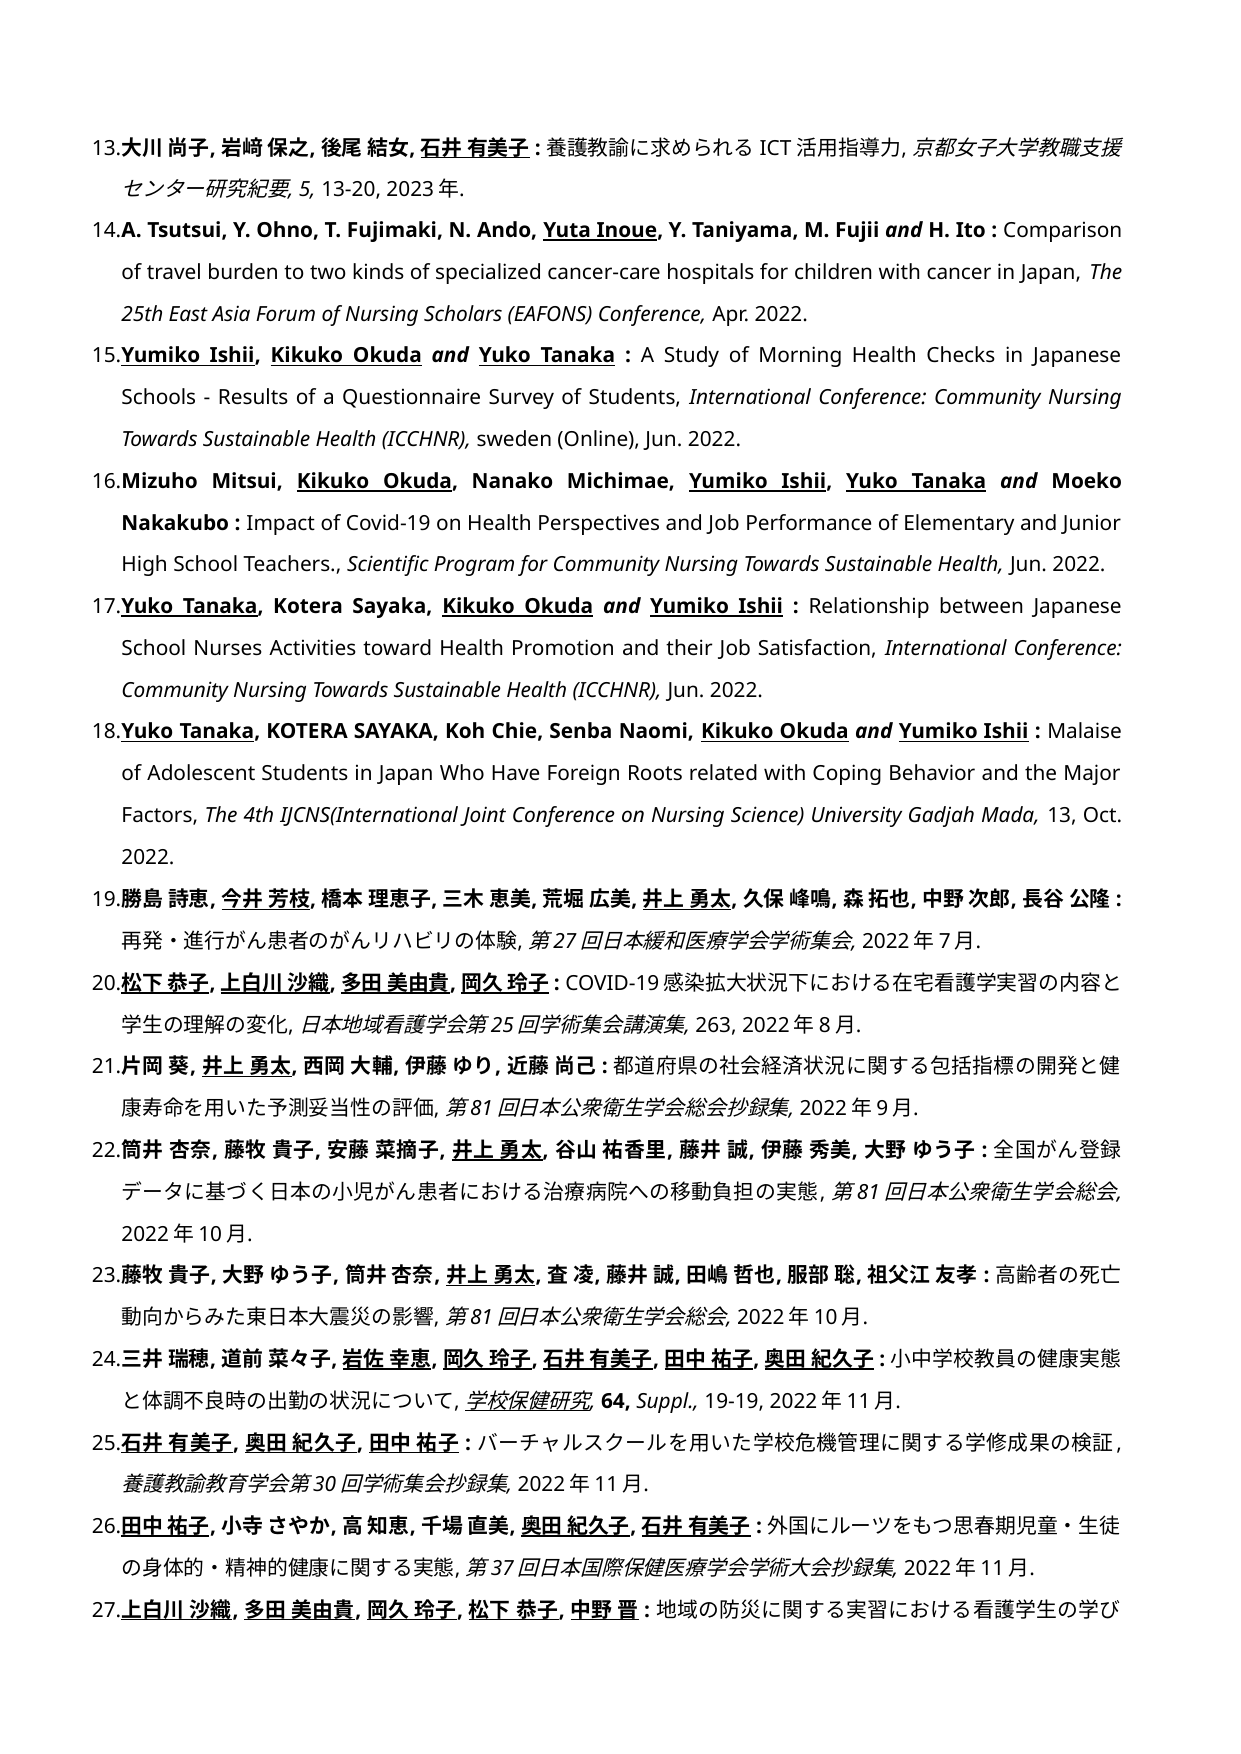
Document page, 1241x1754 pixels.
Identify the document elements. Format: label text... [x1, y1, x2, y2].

list 松下 恭子, 上白川 沙織, 多田 美由貴, 岡久 玲子 : COVID-19感染拡大状況下における在宅看護学実習の内容と学生の理解の変化, 日本地域看護学会第25回学術集会講演集, 263, 2022年8月. [92, 961, 1122, 1044]
list 田中 祐子, 小寺 さやか, 高 知恵, 千場 直美, 奥田 紀久子, 石井 有美子 : 外国にルーツをもつ思春期児童・生徒の身体的・精神的健康に関する実態, 第37回日本国際保健医療学会学術大会抄録集, 2022年11月. [92, 1503, 1122, 1587]
list 石井 有美子, 奥田 紀久子, 田中 祐子 : バーチャルスクールを用いた学校危機管理に関する学修成果の検証, 養護教諭教育学会第30回学術集会抄録集, 2022年11月. [92, 1420, 1122, 1503]
list 大川 尚子, 岩﨑 保之, 後尾 結女, 石井 有美子 : 養護教諭に求められるICT 活用指導力, 京都女子大学教職支援センター研究紀要, 5, 13-20, 2023年. [92, 125, 1122, 209]
list Yuko Tanaka, Kotera Sayaka, Kikuko Okuda and Yumiko Ishii : Relationship between Japanese School Nurses Activities toward Health Promotion and their Job Satisfaction, International Conference: Community Nursing Towards Sustainable Health (ICCHNR), Jun. 2022. [92, 584, 1122, 710]
list Yumiko Ishii, Kikuko Okuda and Yuko Tanaka : A Study of Morning Health Checks in Japanese Schools - Results of a Questionnaire Survey of Students, International Conference: Community Nursing Towards Sustainable Health (ICCHNR), sweden (Online), Jun. 2022. [92, 334, 1122, 459]
list 勝島 詩恵, 今井 芳枝, 橋本 理恵子, 三木 恵美, 荒堀 広美, 井上 勇太, 久保 峰鳴, 森 拓也, 中野 次郎, 長谷 公隆 : 再発・進行がん患者のがんリハビリの体験, 第27回日本緩和医療学会学術集会, 2022年7月. [92, 877, 1122, 961]
list 三井 瑞穂, 道前 菜々子, 岩佐 幸恵, 岡久 玲子, 石井 有美子, 田中 祐子, 奥田 紀久子 : 小中学校教員の健康実態と体調不良時の出勤の状況について, 学校保健研究, 64, Suppl., 19-19, 2022年11月. [92, 1336, 1122, 1420]
list 筒井 杏奈, 藤牧 貴子, 安藤 菜摘子, 井上 勇太, 谷山 祐香里, 藤井 誠, 伊藤 秀美, 大野 ゆう子 : 全国がん登録データに基づく日本の小児がん患者における治療病院への移動負担の実態, 第81回日本公衆衛生学会総会, 2022年10月. [92, 1128, 1122, 1253]
list 片岡 葵, 井上 勇太, 西岡 大輔, 伊藤 ゆり, 近藤 尚己 : 都道府県の社会経済状況に関する包括指標の開発と健康寿命を用いた予測妥当性の評価, 第81回日本公衆衛生学会総会抄録集, 2022年9月. [92, 1044, 1122, 1128]
list Yuko Tanaka, KOTERA SAYAKA, Koh Chie, Senba Naomi, Kikuko Okuda and Yumiko Ishii : Malaise of Adolescent Students in Japan Who Have Foreign Roots related with Coping Behavior and the Major Factors, The 4th IJCNS(International Joint Conference on Nursing Science) University Gadjah Mada, 13, Oct. 2022. [92, 710, 1122, 877]
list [92, 1587, 1122, 1629]
list A. Tsutsui, Y. Ohno, T. Fujimaki, N. Ando, Yuta Inoue, Y. Taniyama, M. Fujii and H. Ito : Comparison of travel burden to two kinds of specialized cancer-care hospitals for children with cancer in Japan, The 25th East Asia Forum of Nursing Scholars (EAFONS) Conference, Apr. 2022. [92, 209, 1122, 334]
list 藤牧 貴子, 大野 ゆう子, 筒井 杏奈, 井上 勇太, 査 凌, 藤井 誠, 田嶋 哲也, 服部 聡, 祖父江 友孝 : 高齢者の死亡動向からみた東日本大震災の影響, 第81回日本公衆衛生学会総会, 2022年10月. [92, 1253, 1122, 1336]
list Mizuho Mitsui, Kikuko Okuda, Nanako Michimae, Yumiko Ishii, Yuko Tanaka and Moeko Nakakubo : Impact of Covid-19 on Health Perspectives and Job Performance of Elementary and Junior High School Teachers., Scientific Program for Community Nursing Towards Sustainable Health, Jun. 2022. [92, 459, 1122, 584]
